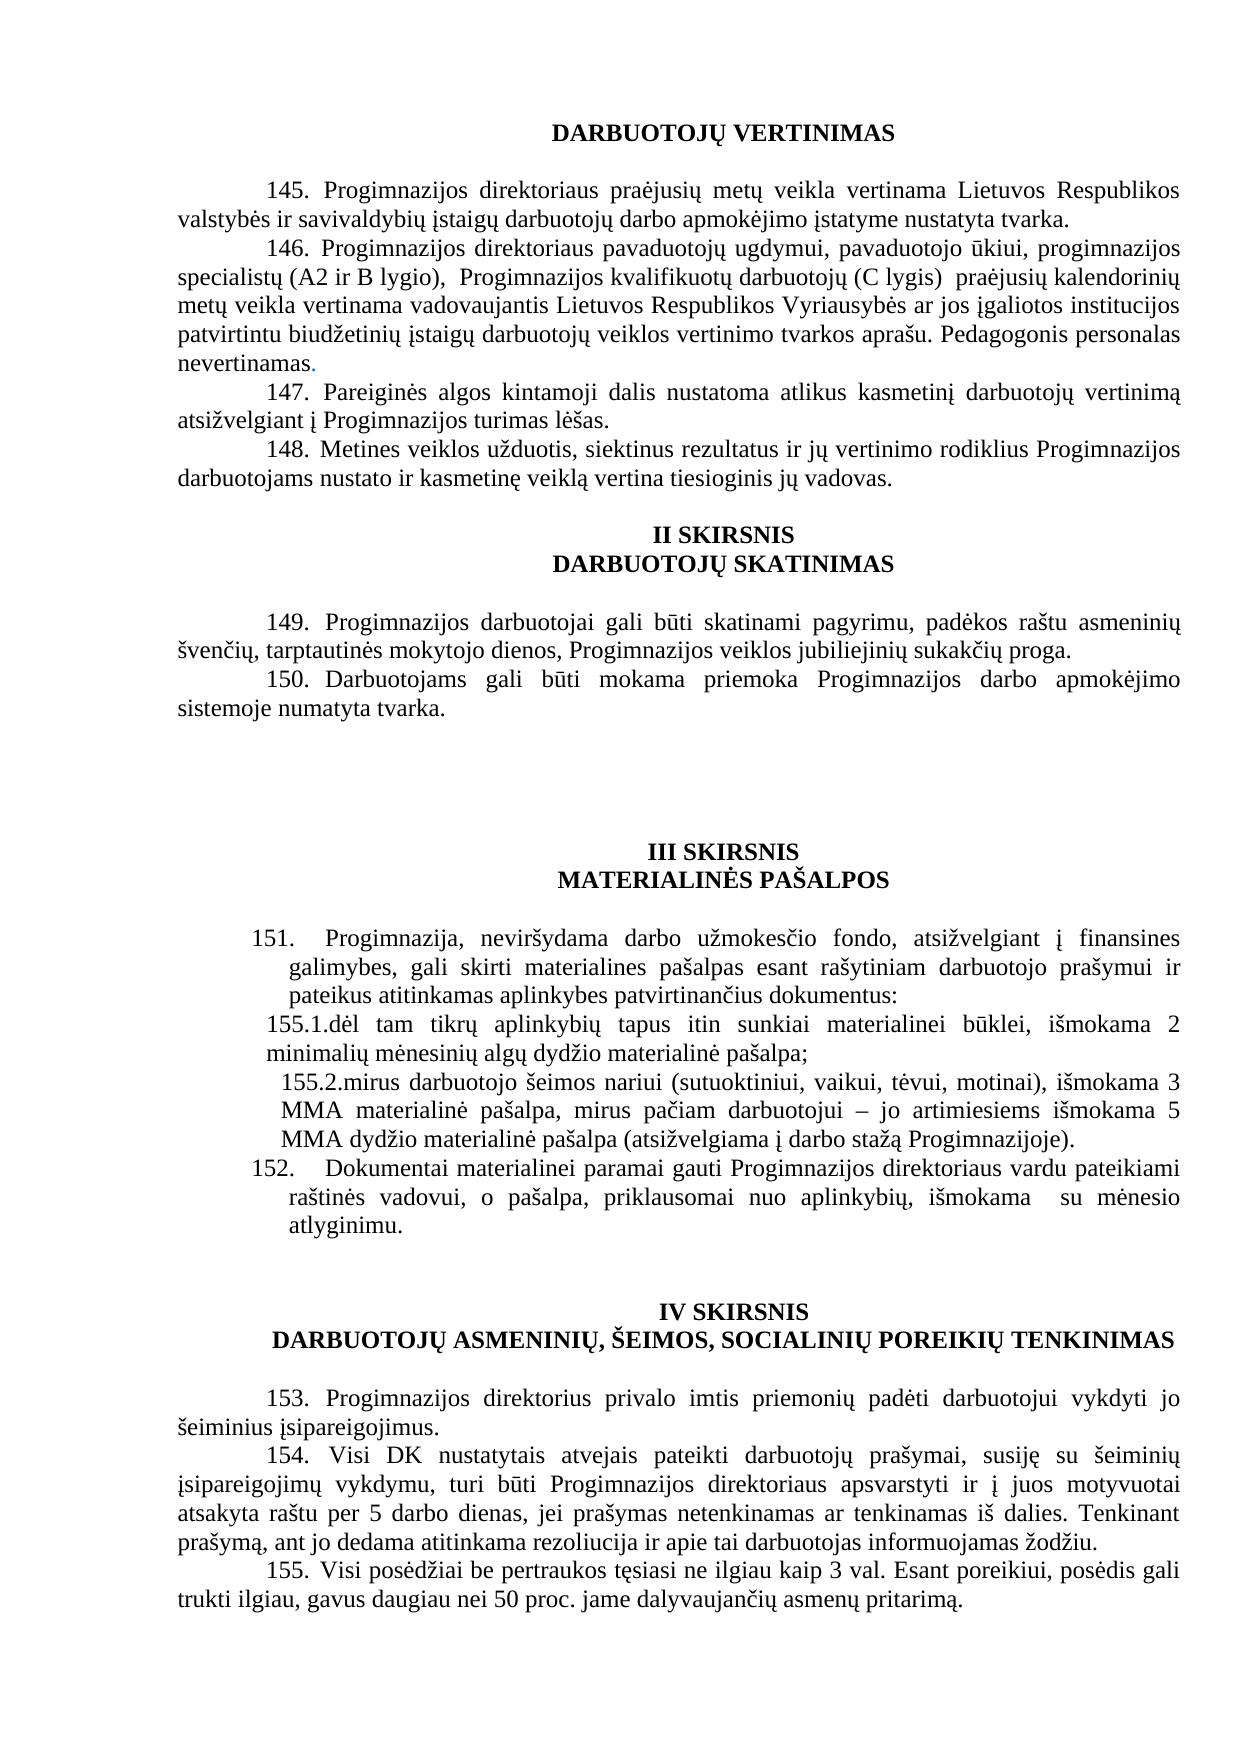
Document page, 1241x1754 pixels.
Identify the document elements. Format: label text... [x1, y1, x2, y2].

list Visi DK nustatytais atvejais pateikti darbuotojų prašymai, susiję su šeiminių įsipareigojimų vykdymu, turi būti Progimnazijos direktoriaus apsvarstyti ir į juos motyvuotai atsakyta raštu per 5 darbo dienas, jei prašymas netenkinamas ar tenkinamas iš dalies. Tenkinant prašymą, ant jo dedama atitinkama rezoliucija ir apie tai darbuotojas informuojamas žodžiu. [177, 1441, 1181, 1556]
list Progimnazijos direktorius privalo imtis priemonių padėti darbuotojui vykdyti jo šeiminius įsipareigojimus. [177, 1383, 1181, 1441]
text 155.1.dėl tam tikrų aplinkybių tapus itin sunkiai materialinei būklei, išmokama 2 minimalių mėnesinių algų dydžio materialinė pašalpa; [266, 1009, 1181, 1067]
text 155.2.mirus darbuotojo šeimos nariui (sutuoktiniui, vaikui, tėvui, motinai), išmokama 3 MMA materialinė pašalpa, mirus pačiam darbuotojui – jo artimiesiems išmokama 5 MMA dydžio materialinė pašalpa (atsižvelgiama į darbo stažą Progimnazijoje). [281, 1067, 1181, 1153]
list Progimnazija, neviršydama darbo užmokesčio fondo, atsižvelgiant į finansines galimybes, gali skirti materialines pašalpas esant rašytiniam darbuotojo prašymui ir pateikus atitinkamas aplinkybes patvirtinančius dokumentus: [251, 923, 1181, 1009]
text DARBUOTOJŲ ASMENINIŲ, ŠEIMOS, SOCIALINIŲ POREIKIŲ TENKINIMAS [177, 1326, 1181, 1354]
list Darbuotojams gali būti mokama priemoka Progimnazijos darbo apmokėjimo sistemoje numatyta tvarka. [177, 664, 1181, 722]
list Progimnazijos darbuotojai gali būti skatinami pagyrimu, padėkos raštu asmeninių švenčių, tarptautinės mokytojo dienos, Progimnazijos veiklos jubiliejinių sukakčių proga. [177, 607, 1181, 664]
text DARBUOTOJŲ SKATINIMAS [177, 549, 1181, 578]
list Visi posėdžiai be pertraukos tęsiasi ne ilgiau kaip 3 val. Esant poreikiui, posėdis gali trukti ilgiau, gavus daugiau nei 50 proc. jame dalyvaujančių asmenų pritarimą. [177, 1556, 1181, 1613]
list Progimnazijos direktoriaus pavaduotojų ugdymui, pavaduotojo ūkiui, progimnazijos specialistų (A2 ir B lygio), Progimnazijos kvalifikuotų darbuotojų (C lygis) praėjusių kalendorinių metų veikla vertinama vadovaujantis Lietuvos Respublikos Vyriausybės ar jos įgaliotos institucijos patvirtintu biudžetinių įstaigų darbuotojų veiklos vertinimo tvarkos aprašu. Pedagogonis personalas nevertinamas. [177, 233, 1181, 377]
text MATERIALINĖS PAŠALPOS [177, 866, 1181, 894]
list Metines veiklos užduotis, siektinus rezultatus ir jų vertinimo rodiklius Progimnazijos darbuotojams nustato ir kasmetinę veiklą vertina tiesioginis jų vadovas. [177, 434, 1181, 492]
list Progimnazijos direktoriaus praėjusių metų veikla vertinama Lietuvos Respublikos valstybės ir savivaldybių įstaigų darbuotojų darbo apmokėjimo įstatyme nustatyta tvarka. [177, 176, 1181, 233]
list Dokumentai materialinei paramai gauti Progimnazijos direktoriaus vardu pateikiami raštinės vadovui, o pašalpa, priklausomai nuo aplinkybių, išmokama su mėnesio atlyginimu. [251, 1153, 1181, 1239]
list Pareiginės algos kintamoji dalis nustatoma atlikus kasmetinį darbuotojų vertinimą atsižvelgiant į Progimnazijos turimas lėšas. [177, 377, 1181, 434]
text II SKIRSNIS [177, 521, 1181, 549]
text IV SKIRSNIS [177, 1297, 1240, 1326]
text III SKIRSNIS [177, 837, 1181, 866]
text DARBUOTOJŲ VERTINIMAS [177, 118, 1181, 147]
